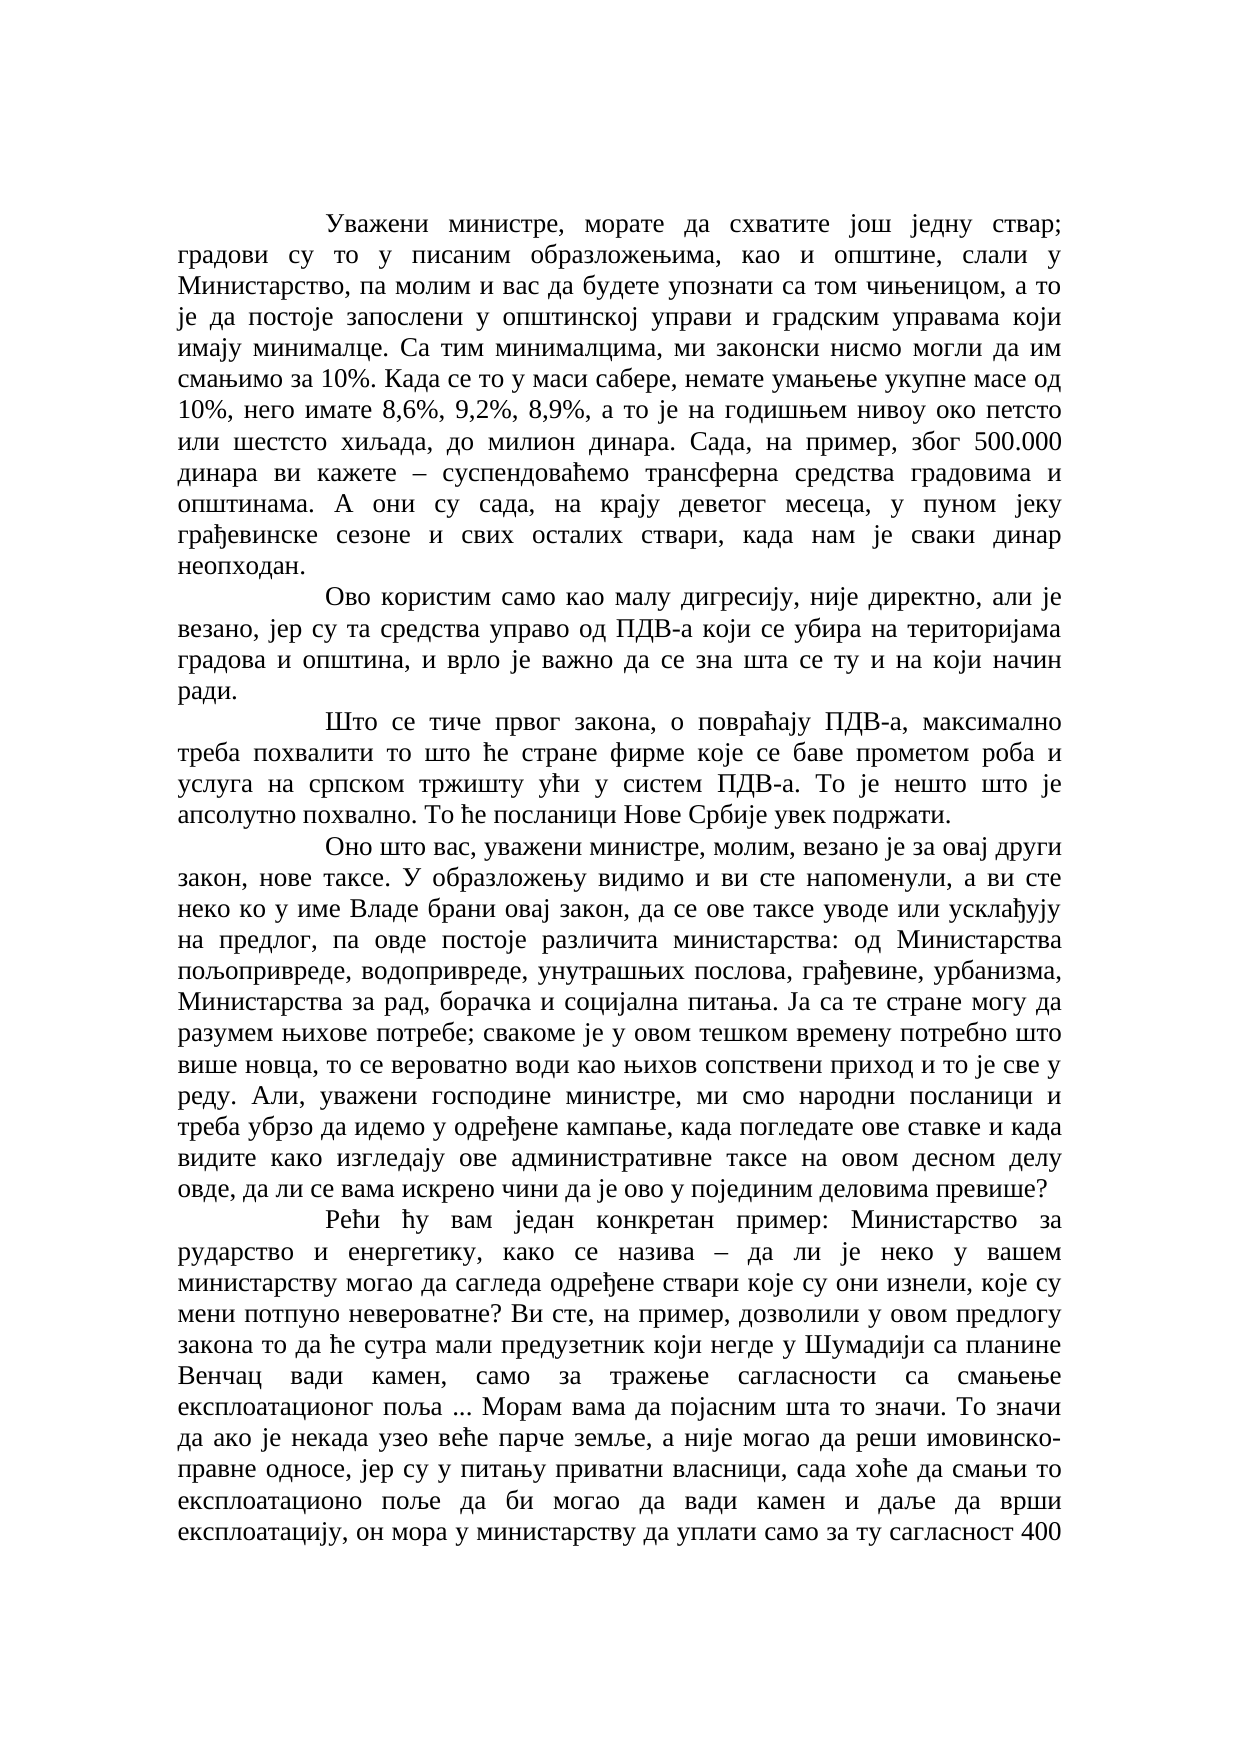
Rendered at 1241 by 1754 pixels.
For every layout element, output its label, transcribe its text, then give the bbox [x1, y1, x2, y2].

text Што се тиче првог закона, о повраћају ПДВ-а, максимално треба похвалити то што ће стране фирме које се баве прометом роба и услуга на српском тржишту ући у систем ПДВ-а. То је нешто што је апсолутно похвално. То ће посланици Нове Србије увек подржати. [177, 705, 1063, 830]
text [177, 1203, 1063, 1546]
text Ово користим само као малу дигресију, није директно, али је везано, јер су та средства управо од ПДВ-а који се убира на територијама градова и општина, и врло је важно да се зна шта се ту и на који начин ради. [177, 581, 1063, 705]
text Уважени министре, морате да схватите још једну ствар; градови су то у писаним образложењима, као и општине, слали у Министарство, па молим и вас да будете упознати са том чињеницом, а то је да постоје запослени у општинској управи и градским управама који имају минималце. Са тим минималцима, ми законски нисмо могли да им смањимо за 10%. Када се то у маси сабере, немате умањење укупне масе од 10%, него имате 8,6%, 9,2%, 8,9%, а то је на годишњем нивоу око петсто или шестсто хиљада, до милион динара. Сада, на пример, због 500.000 динара ви кажете – суспендоваћемо трансферна средства градовима и општинама. А они су сада, на крају деветог месеца, у пуном јеку грађевинске сезоне и свих осталих ствари, када нам је сваки динар неопходан. [177, 207, 1063, 581]
text Оно што вас, уважени министре, молим, везано је за овај други закон, нове таксе. У образложењу видимо и ви сте напоменули, а ви сте неко ко у име Владе брани овај закон, да се ове таксе уводе или усклађују на предлог, па овде постоје различита министарства: од Министарства пољопривреде, водопривреде, унутрашњих послова, грађевине, урбанизма, Министарства за рад, борачка и социјална питања. Ја са те стране могу да разумем њихове потребе; свакоме је у овом тешком времену потребно што више новца, то се вероватно води као њихов сопствени приход и то је све у реду. Али, уважени господине министре, ми смо народни посланици и треба убрзо да идемо у одређене кампање, када погледате ове ставке и када видите како изгледају ове административне таксе на овом десном делу овде, да ли се вама искрено чини да је ово у појединим деловима превише? [177, 830, 1063, 1203]
